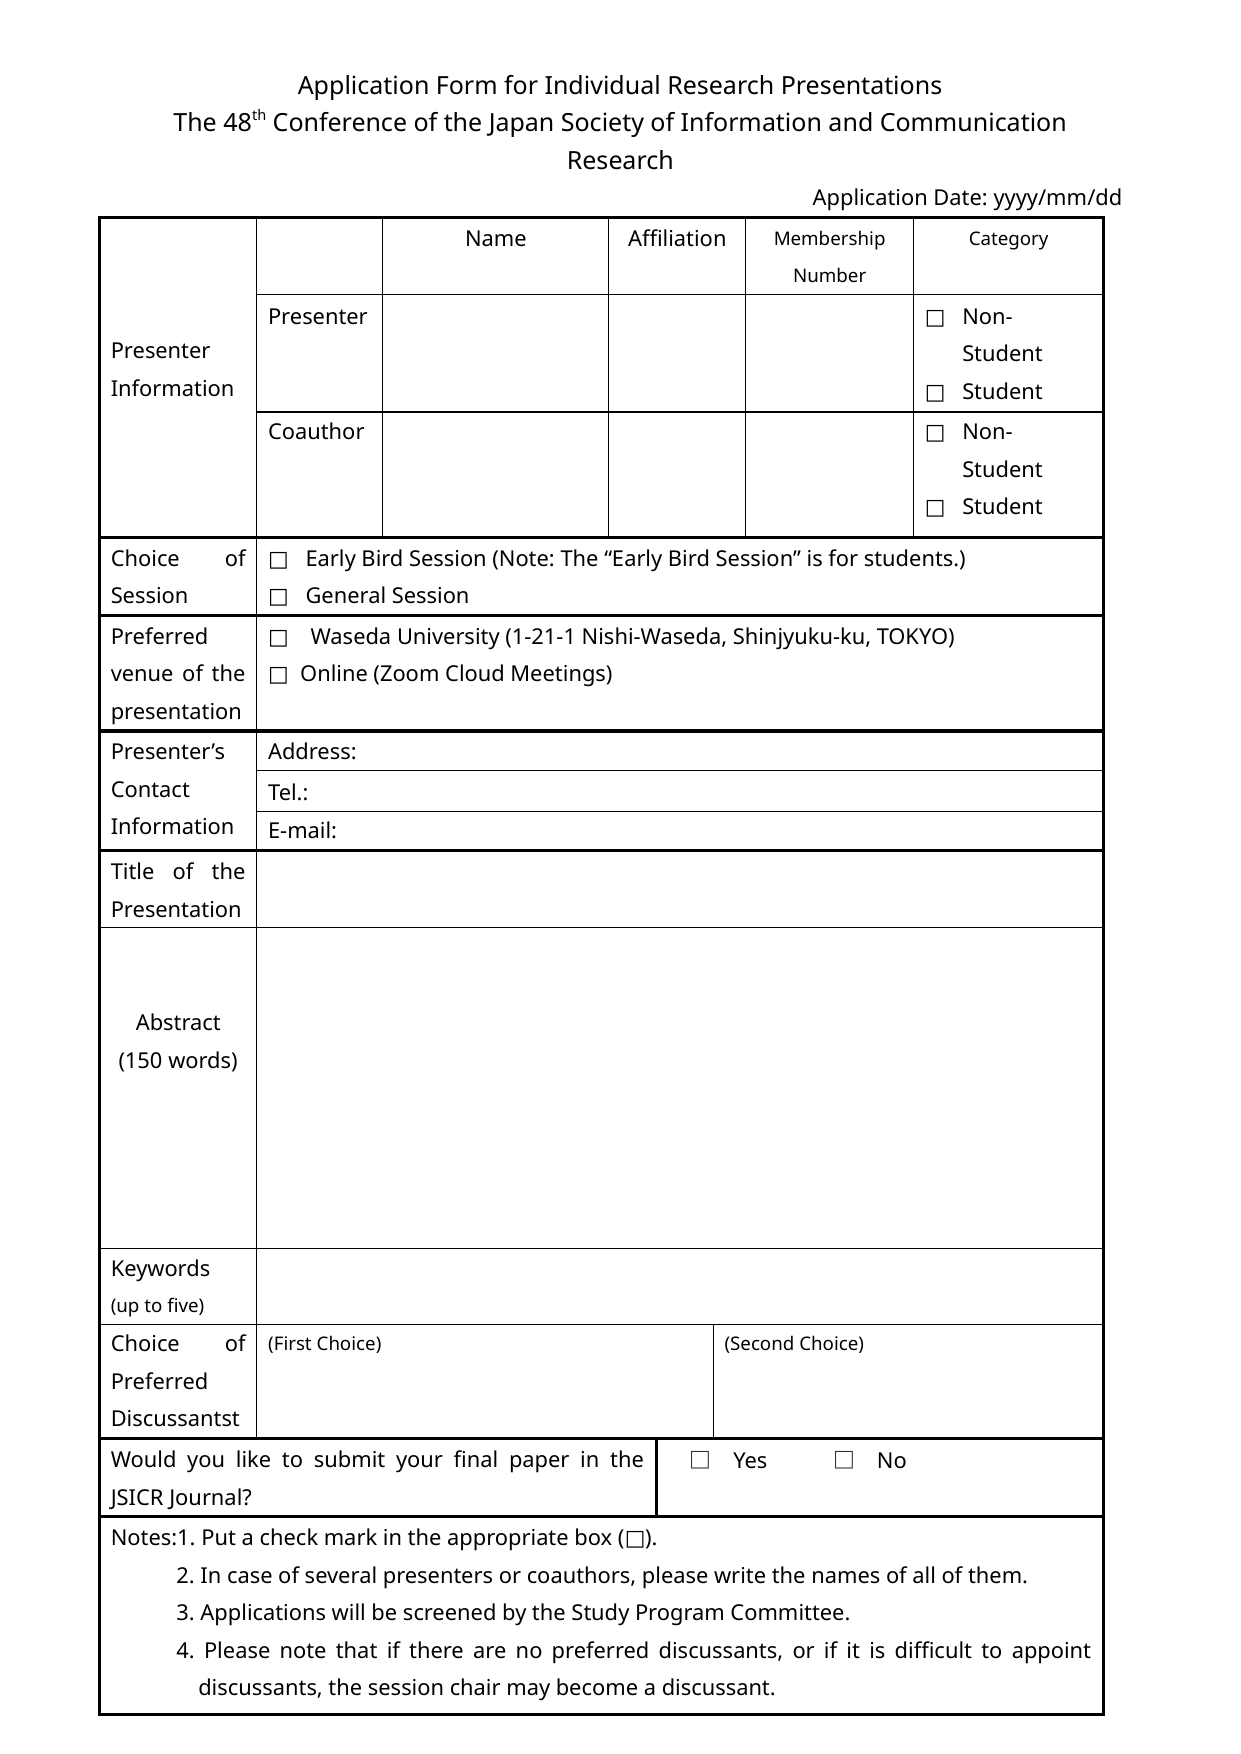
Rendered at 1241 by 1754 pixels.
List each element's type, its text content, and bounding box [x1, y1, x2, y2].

table_cell □ Waseda University (1-21-1 Nishi-Waseda, Shinjyuku-ku, TOKYO) □ Online (Zoom Cloud Meetings) [257, 617, 1102, 729]
table_header Membership Number [746, 219, 913, 294]
table_cell [383, 295, 608, 411]
table_cell (First Choice) [257, 1325, 713, 1437]
table_header [257, 219, 382, 294]
table_cell Tel.: [257, 771, 1102, 811]
table_cell [746, 413, 913, 536]
table_header Category [914, 219, 1102, 294]
table_cell □ Yes □ No [658, 1440, 1102, 1515]
table_cell Choice of Preferred Discussantst [101, 1325, 256, 1437]
table_cell Non-Student Student [914, 295, 1102, 411]
table_cell Choice of Session [101, 539, 256, 614]
table_cell Address: [257, 733, 1102, 770]
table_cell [101, 1518, 1102, 1713]
table_cell Presenter’s Contact Information [101, 733, 256, 849]
table_cell [257, 1249, 1102, 1324]
table_cell [746, 295, 913, 411]
table_cell [383, 413, 608, 536]
table_cell [257, 852, 1102, 927]
table_cell E-mail: [257, 812, 1102, 849]
text Application Date: yyyy/mm/dd [118, 178, 1122, 216]
table_cell Title of the Presentation [101, 852, 256, 927]
table_header Affiliation [609, 219, 745, 294]
text Application Form for Individual Research Presentations [118, 66, 1122, 103]
table_cell Keywords (up to five) [101, 1249, 256, 1324]
table_header Name [383, 219, 608, 294]
table_cell Early Bird Session (Note: The “Early Bird Session” is for students.) General Session [257, 539, 1102, 614]
table_cell Coauthor [257, 413, 382, 536]
table_cell Would you like to submit your final paper in the JSICR Journal? [101, 1440, 655, 1515]
table_cell Abstract (150 words) [101, 928, 256, 1248]
table_cell Presenter [257, 295, 382, 411]
table_cell [609, 295, 745, 411]
table_cell (Second Choice) [714, 1325, 1102, 1437]
text The 48th Conference of the Japan Society of Information and Communication Research [118, 103, 1122, 178]
table_cell Non-Student Student [914, 413, 1102, 536]
table_header Presenter Information [101, 219, 256, 536]
table_cell [257, 928, 1102, 1248]
table_cell Preferred venue of the presentation [101, 617, 256, 729]
table_cell [609, 413, 745, 536]
